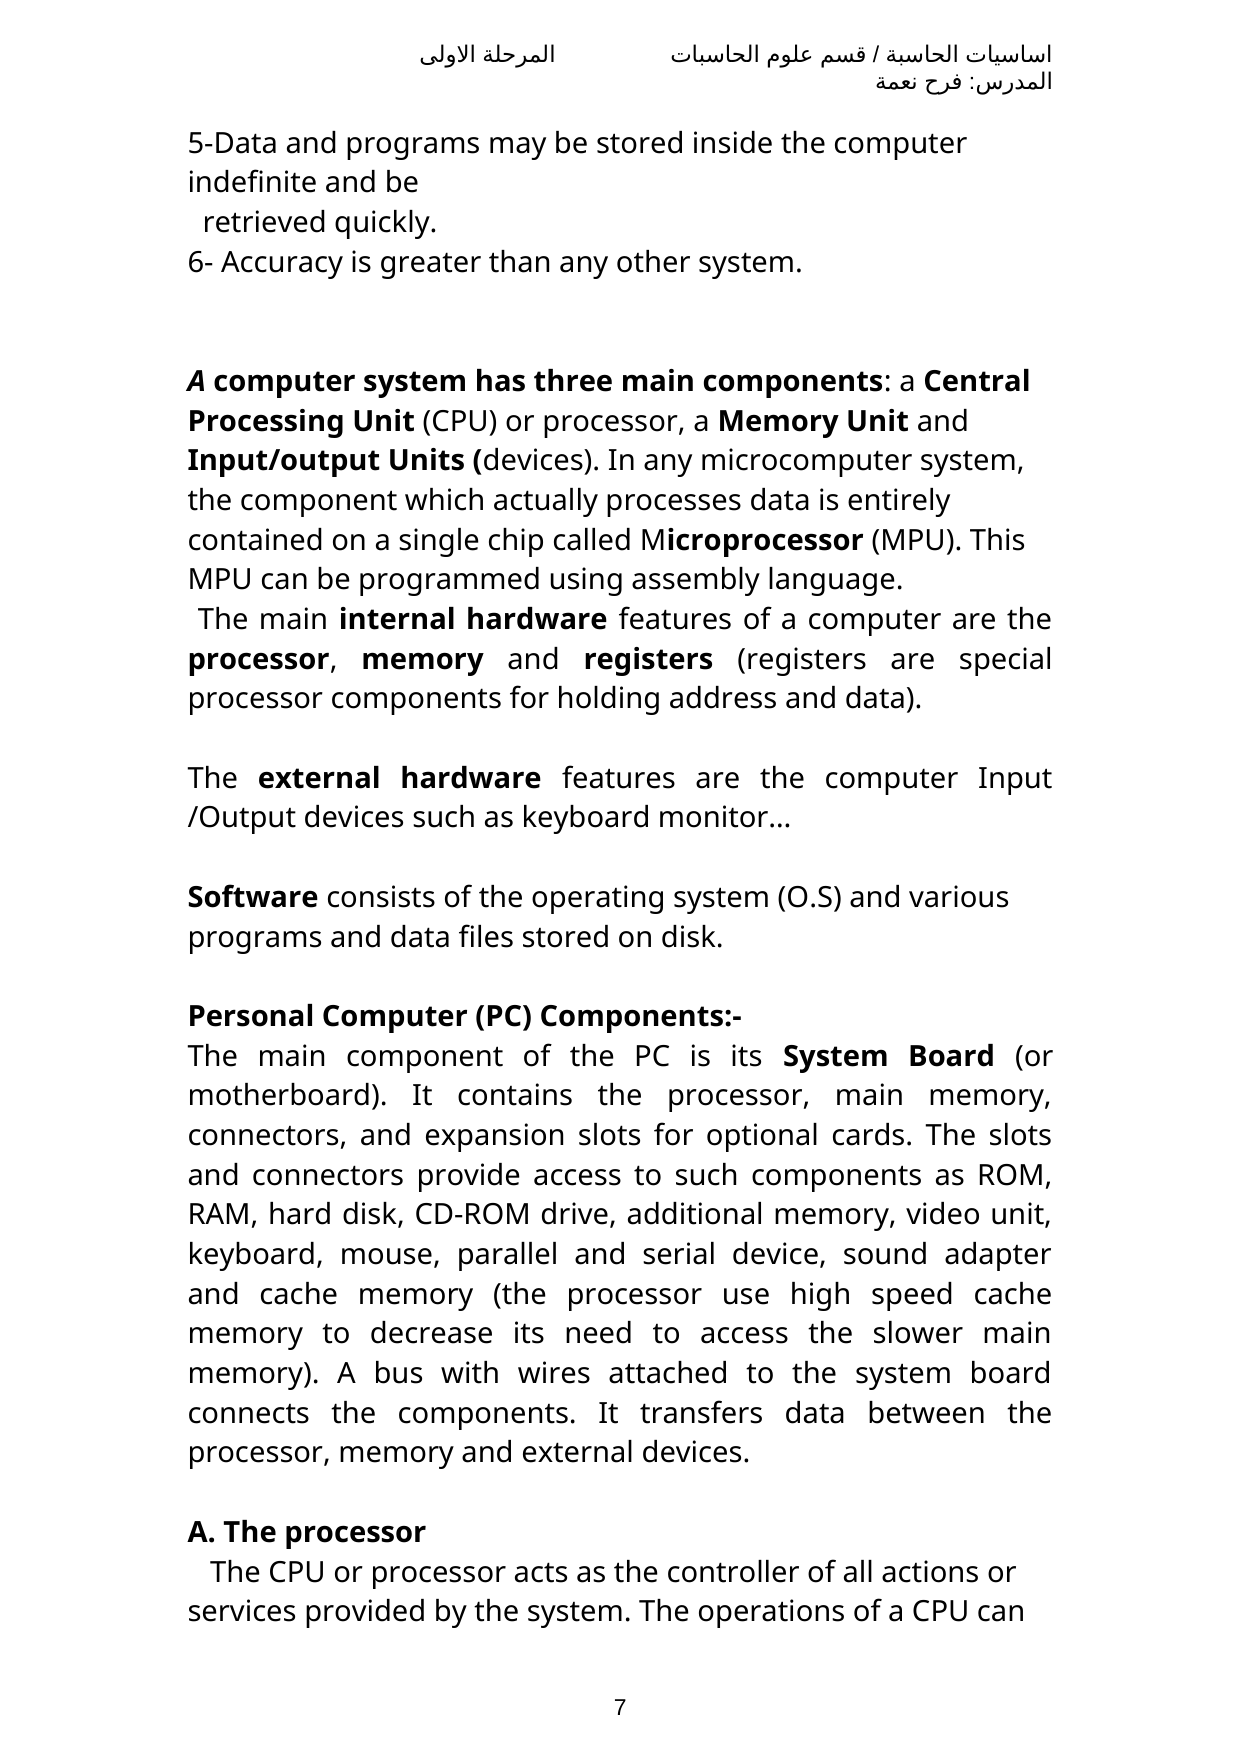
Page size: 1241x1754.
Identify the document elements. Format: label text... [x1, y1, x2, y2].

text 6- Accuracy is greater than any other system. [187, 241, 1053, 281]
text retrieved quickly. [187, 201, 1053, 241]
text A. The processor [187, 1511, 1053, 1551]
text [187, 1551, 1053, 1630]
text The main component of the PC is its System Board (or motherboard). It contains the processor, main memory, connectors, and expansion slots for optional cards. The slots and connectors provide access to such components as ROM, RAM, hard disk, CD-ROM drive, additional memory, video unit, keyboard, mouse, parallel and serial device, sound adapter and cache memory (the processor use high speed cache memory to decrease its need to access the slower main memory). A bus with wires attached to the system board connects the components. It transfers data between the processor, memory and external devices. [187, 1035, 1053, 1471]
text The main internal hardware features of a computer are the processor, memory and registers (registers are special processor components for holding address and data). [187, 598, 1053, 717]
text Software consists of the operating system (O.S) and various programs and data files stored on disk. [187, 876, 1053, 956]
text The external hardware features are the computer Input /Output devices such as keyboard monitor… [187, 757, 1053, 836]
text Personal Computer (PC) Components:- [187, 995, 1053, 1035]
text 5-Data and programs may be stored inside the computer indefinite and be [187, 122, 1053, 201]
text A computer system has three main components: a Central Processing Unit (CPU) or processor, a Memory Unit and Input/output Units (devices). In any microcomputer system, the component which actually processes data is entirely contained on a single chip called Microprocessor (MPU). This MPU can be programmed using assembly language. [187, 360, 1053, 598]
